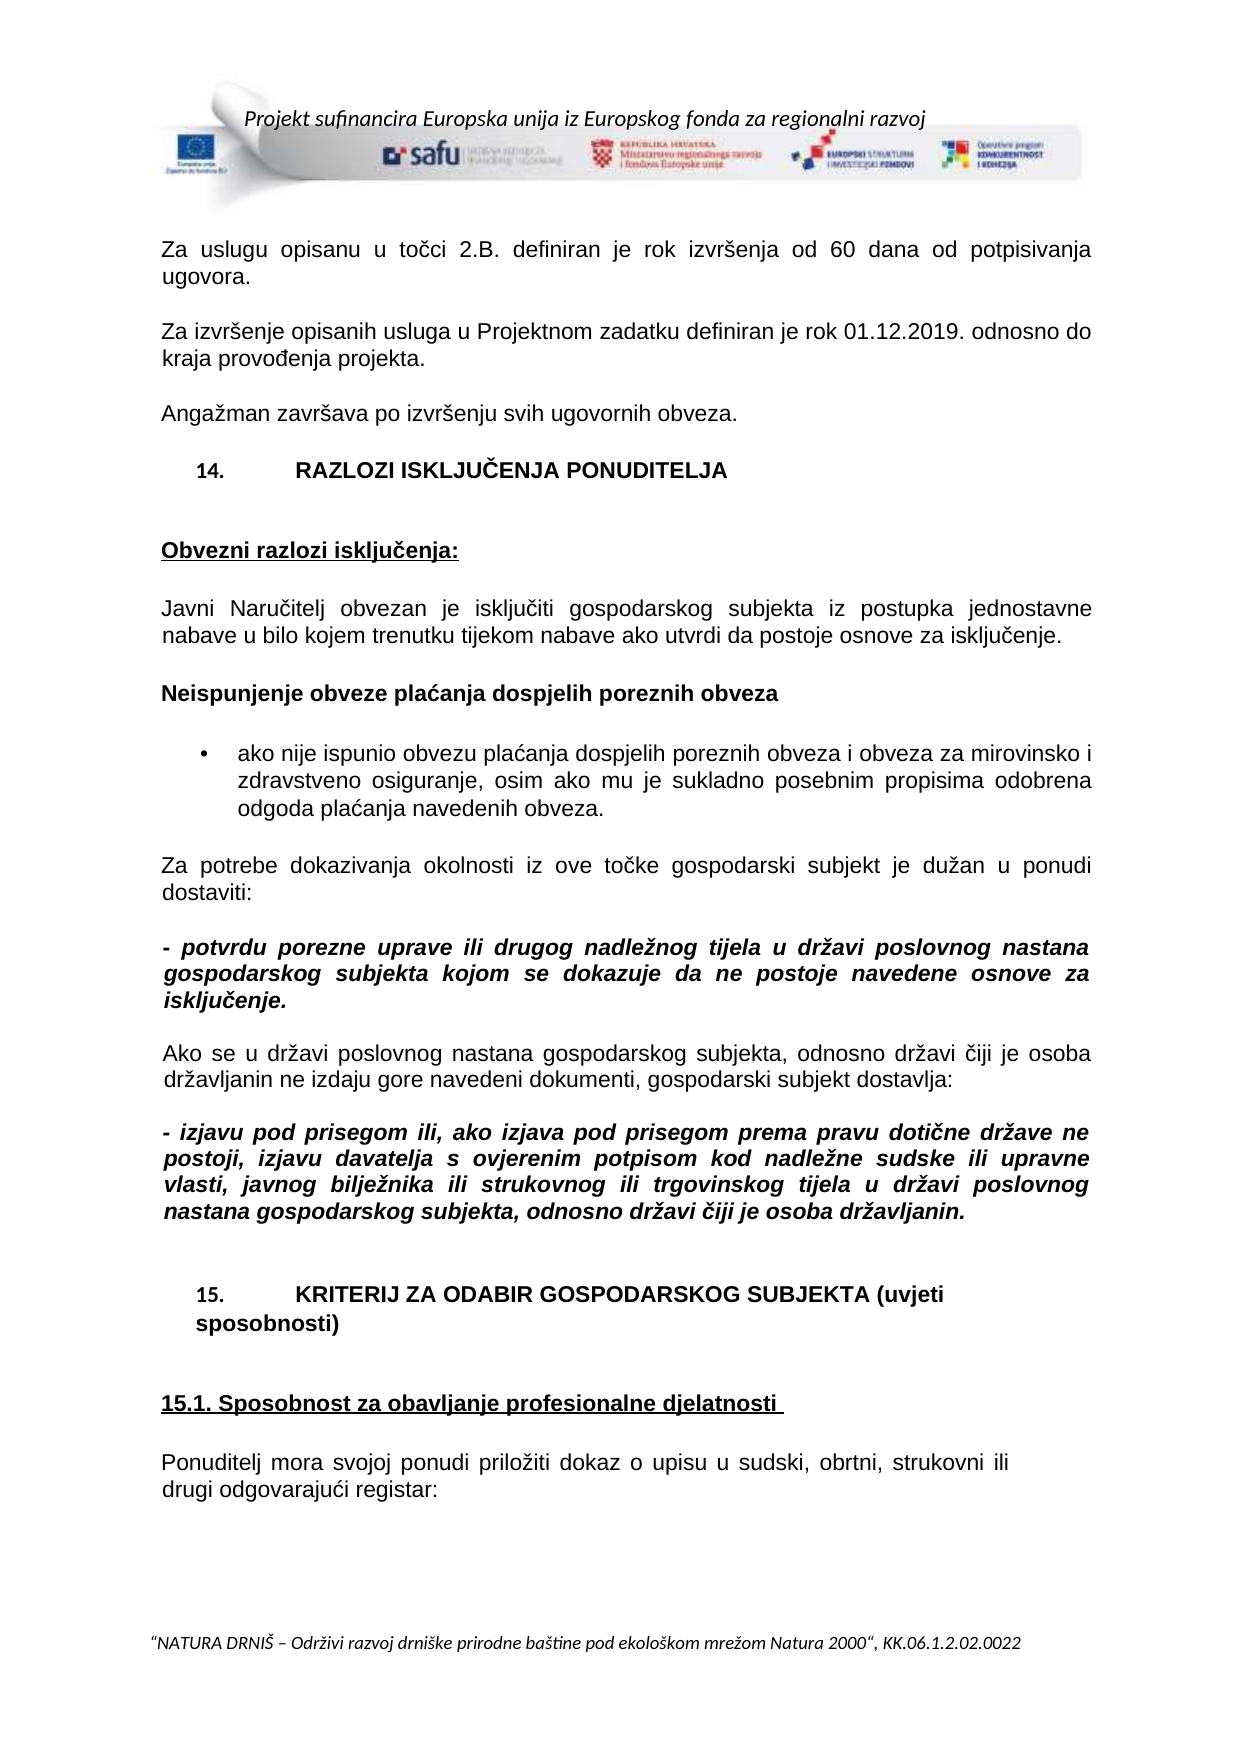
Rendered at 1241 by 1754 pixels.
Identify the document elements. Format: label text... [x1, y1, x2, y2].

text Ako se u državi poslovnog nastana gospodarskog subjekta, odnosno državi čiji je osoba državljanin ne izdaju gore navedeni dokumenti, gospodarski subjekt dostavlja: [162, 1039, 1093, 1092]
subtitle RAZLOZI ISKLJUČENJA PONUDITELJA [195, 456, 1093, 484]
text Obvezni razlozi isključenja: [161, 537, 1010, 563]
list ako nije ispunio obvezu plaćanja dospjelih poreznih obveza i obveza za mirovinsko i zdravstveno osiguranje, osim ako mu je sukladno posebnim propisima odobrena odgoda plaćanja navedenih obveza. [200, 740, 1093, 821]
text Za izvršenje opisanih usluga u Projektnom zadatku definiran je rok 01.12.2019. odnosno do kraja provođenja projekta. [161, 318, 1093, 372]
text Ponuditelj mora svojoj ponudi priložiti dokaz o upisu u sudski, obrtni, strukovni ili drugi odgovarajući registar: [161, 1448, 1010, 1502]
text Javni Naručitelj obvezan je isključiti gospodarskog subjekta iz postupka jednostavne nabave u bilo kojem trenutku tijekom nabave ako utvrdi da postoje osnove za isključenje. [161, 595, 1093, 649]
picture [150, 73, 1091, 236]
subtitle KRITERIJ ZA ODABIR GOSPODARSKOG SUBJEKTA (uvjeti sposobnosti) [195, 1280, 1093, 1336]
text - potvrdu porezne uprave ili drugog nadležnog tijela u državi poslovnog nastana gospodarskog subjekta kojom se dokazuje da ne postoje navedene osnove za isključenje. [162, 934, 1093, 1013]
text 15.1. Sposobnost za obavljanje profesionalne djelatnosti [161, 1389, 1093, 1416]
text Za uslugu opisanu u točci 2.B. definiran je rok izvršenja od 60 dana od potpisivanja ugovora. [161, 148, 1093, 290]
text Za potrebe dokazivanja okolnosti iz ove točke gospodarski subjekt je dužan u ponudi dostaviti: [161, 852, 1093, 906]
text Angažman završava po izvršenju svih ugovornih obveza. [161, 400, 1093, 426]
text - izjavu pod prisegom ili, ako izjava pod prisegom prema pravu dotične države ne postoji, izjavu davatelja s ovjerenim potpisom kod nadležne sudske ili upravne vlasti, javnog bilježnika ili strukovnog ili trgovinskog tijela u državi poslovnog nastana gospodarskog subjekta, odnosno državi čiji je osoba državljanin. [162, 1118, 1093, 1224]
text Neispunjenje obveze plaćanja dospjelih poreznih obveza [161, 680, 1084, 706]
